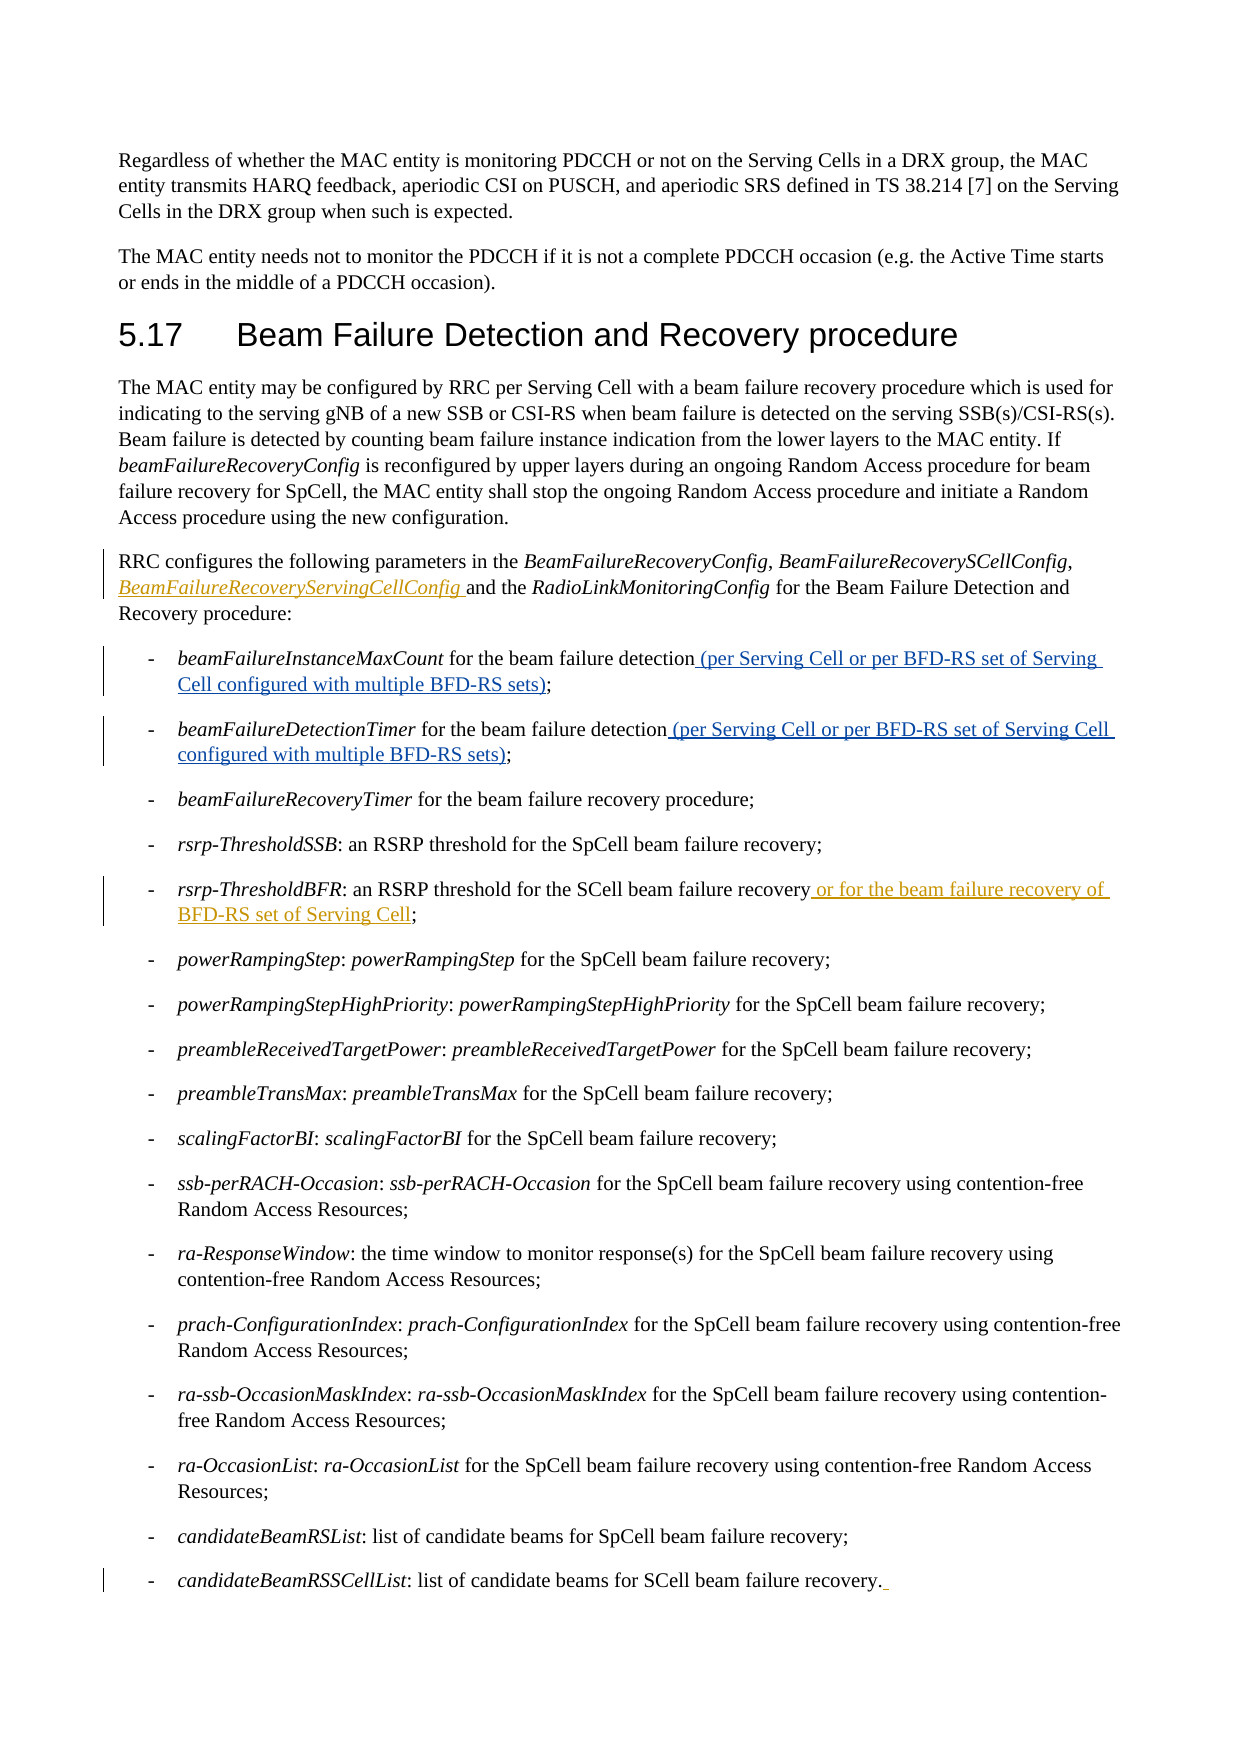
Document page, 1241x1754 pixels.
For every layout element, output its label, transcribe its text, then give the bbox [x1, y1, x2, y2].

text - beamFailureInstanceMaxCount for the beam failure detection; [148, 646, 1122, 696]
text - powerRampingStep: powerRampingStep for the SpCell beam failure recovery; [148, 947, 1122, 971]
text The MAC entity needs not to monitor the PDCCH if it is not a complete PDCCH occasion (e.g. the Active Time starts or ends in the middle of a PDCCH occasion). [118, 244, 1122, 294]
text - prach-ConfigurationIndex: prach-ConfigurationIndex for the SpCell beam failure recovery using contention-free Random Access Resources; [148, 1312, 1122, 1362]
text The MAC entity may be configured by RRC per Serving Cell with a beam failure recovery procedure which is used for indicating to the serving gNB of a new SSB or CSI-RS when beam failure is detected on the serving SSB(s)/CSI-RS(s). Beam failure is detected by counting beam failure instance indication from the lower layers to the MAC entity. If beamFailureRecoveryConfig is reconfigured by upper layers during an ongoing Random Access procedure for beam failure recovery for SpCell, the MAC entity shall stop the ongoing Random Access procedure and initiate a Random Access procedure using the new configuration. [118, 375, 1122, 529]
text - candidateBeamRSSCellList: list of candidate beams for SCell beam failure recovery. [148, 1568, 1122, 1592]
text - rsrp-ThresholdBFR: an RSRP threshold for the SCell beam failure recovery; [148, 876, 1122, 926]
text - powerRampingStepHighPriority: powerRampingStepHighPriority for the SpCell beam failure recovery; [148, 992, 1122, 1016]
text Regardless of whether the MAC entity is monitoring PDCCH or not on the Serving Cells in a DRX group, the MAC entity transmits HARQ feedback, aperiodic CSI on PUSCH, and aperiodic SRS defined in TS 38.214 [7] on the Serving Cells in the DRX group when such is expected. [118, 147, 1122, 223]
text - rsrp-ThresholdSSB: an RSRP threshold for the SpCell beam failure recovery; [148, 832, 1122, 856]
subtitle 5.17 Beam Failure Detection and Recovery procedure [118, 315, 1122, 353]
text - beamFailureDetectionTimer for the beam failure detection; [148, 716, 1122, 766]
text - ra-OccasionList: ra-OccasionList for the SpCell beam failure recovery using contention-free Random Access Resources; [148, 1453, 1122, 1503]
text - candidateBeamRSList: list of candidate beams for SpCell beam failure recovery; [148, 1524, 1122, 1548]
text - preambleTransMax: preambleTransMax for the SpCell beam failure recovery; [148, 1081, 1122, 1105]
text - beamFailureRecoveryTimer for the beam failure recovery procedure; [148, 787, 1122, 811]
text RRC configures the following parameters in the BeamFailureRecoveryConfig, BeamFailureRecoverySCellConfig, and the RadioLinkMonitoringConfig for the Beam Failure Detection and Recovery procedure: [118, 549, 1122, 625]
text - ra-ResponseWindow: the time window to monitor response(s) for the SpCell beam failure recovery using contention-free Random Access Resources; [148, 1241, 1122, 1291]
text - ra-ssb-OccasionMaskIndex: ra-ssb-OccasionMaskIndex for the SpCell beam failure recovery using contention-free Random Access Resources; [148, 1382, 1122, 1432]
text - preambleReceivedTargetPower: preambleReceivedTargetPower for the SpCell beam failure recovery; [148, 1036, 1122, 1061]
text - ssb-perRACH-Occasion: ssb-perRACH-Occasion for the SpCell beam failure recovery using contention-free Random Access Resources; [148, 1171, 1122, 1221]
text - scalingFactorBI: scalingFactorBI for the SpCell beam failure recovery; [148, 1126, 1122, 1150]
